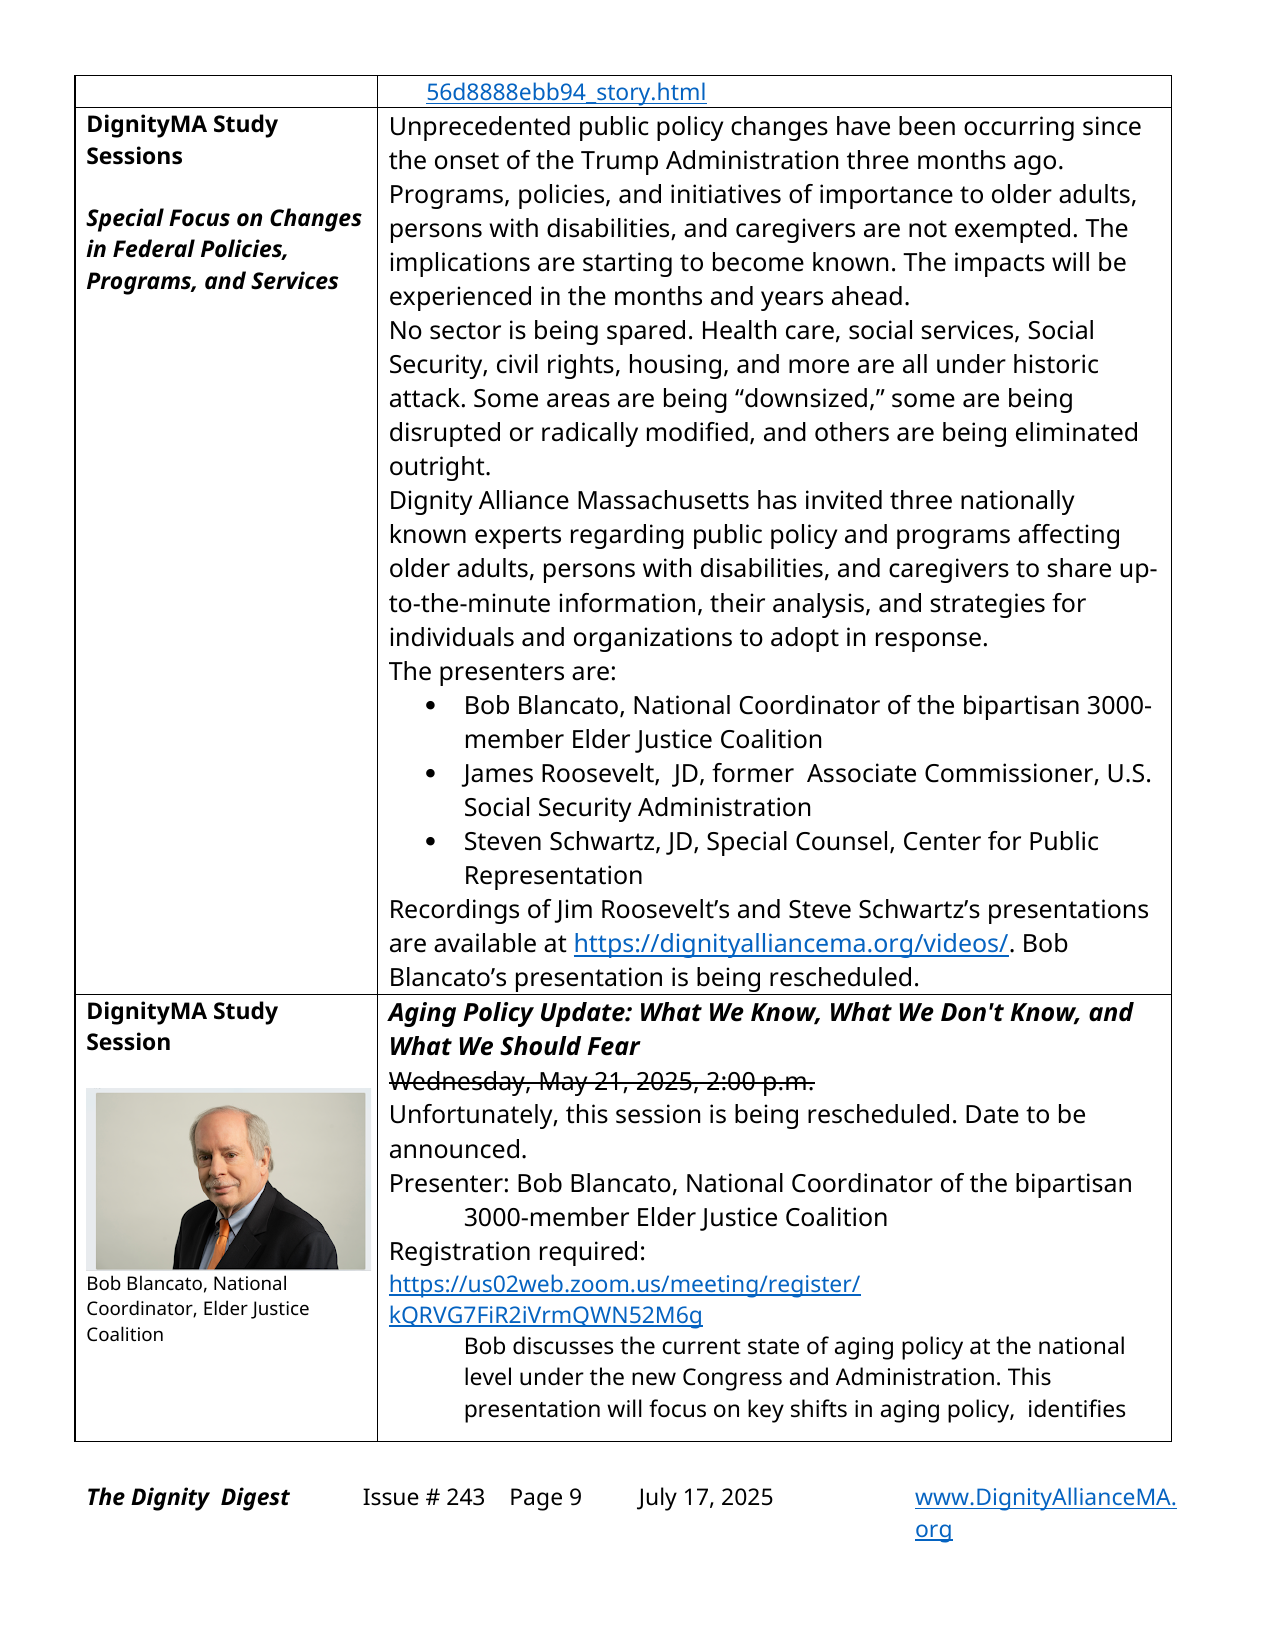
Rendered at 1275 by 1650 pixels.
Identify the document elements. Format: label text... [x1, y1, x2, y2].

table_cell DignityMA Study Sessions Special Focus on Changes in Federal Policies, Programs, and Services [76, 108, 377, 994]
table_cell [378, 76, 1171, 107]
table_cell Unprecedented public policy changes have been occurring since the onset of the Trump Administration three months ago. Programs, policies, and initiatives of importance to older adults, persons with disabilities, and caregivers are not exempted. The implications are starting to become known. The impacts will be experienced in the months and years ahead. No sector is being spared. Health care, social services, Social Security, civil rights, housing, and more are all under historic attack. Some areas are being “downsized,” some are being disrupted or radically modified, and others are being eliminated outright. Dignity Alliance Massachusetts has invited three nationally known experts regarding public policy and programs affecting older adults, persons with disabilities, and caregivers to share up-to-the-minute information, their analysis, and strategies for individuals and organizations to adopt in response. The presenters are: Bob Blancato, National Coordinator of the bipartisan 3000-member Elder Justice Coalition James Roosevelt, JD, former Associate Commissioner, U.S. Social Security Administration Steven Schwartz, JD, Special Counsel, Center for Public Representation Recordings of Jim Roosevelt’s and Steve Schwartz’s presentations are available at https://dignityalliancema.org/videos/. Bob Blancato’s presentation is being rescheduled. [378, 108, 1171, 994]
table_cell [378, 995, 1171, 1441]
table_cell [76, 76, 377, 107]
picture [86, 1088, 372, 1271]
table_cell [76, 995, 377, 1441]
